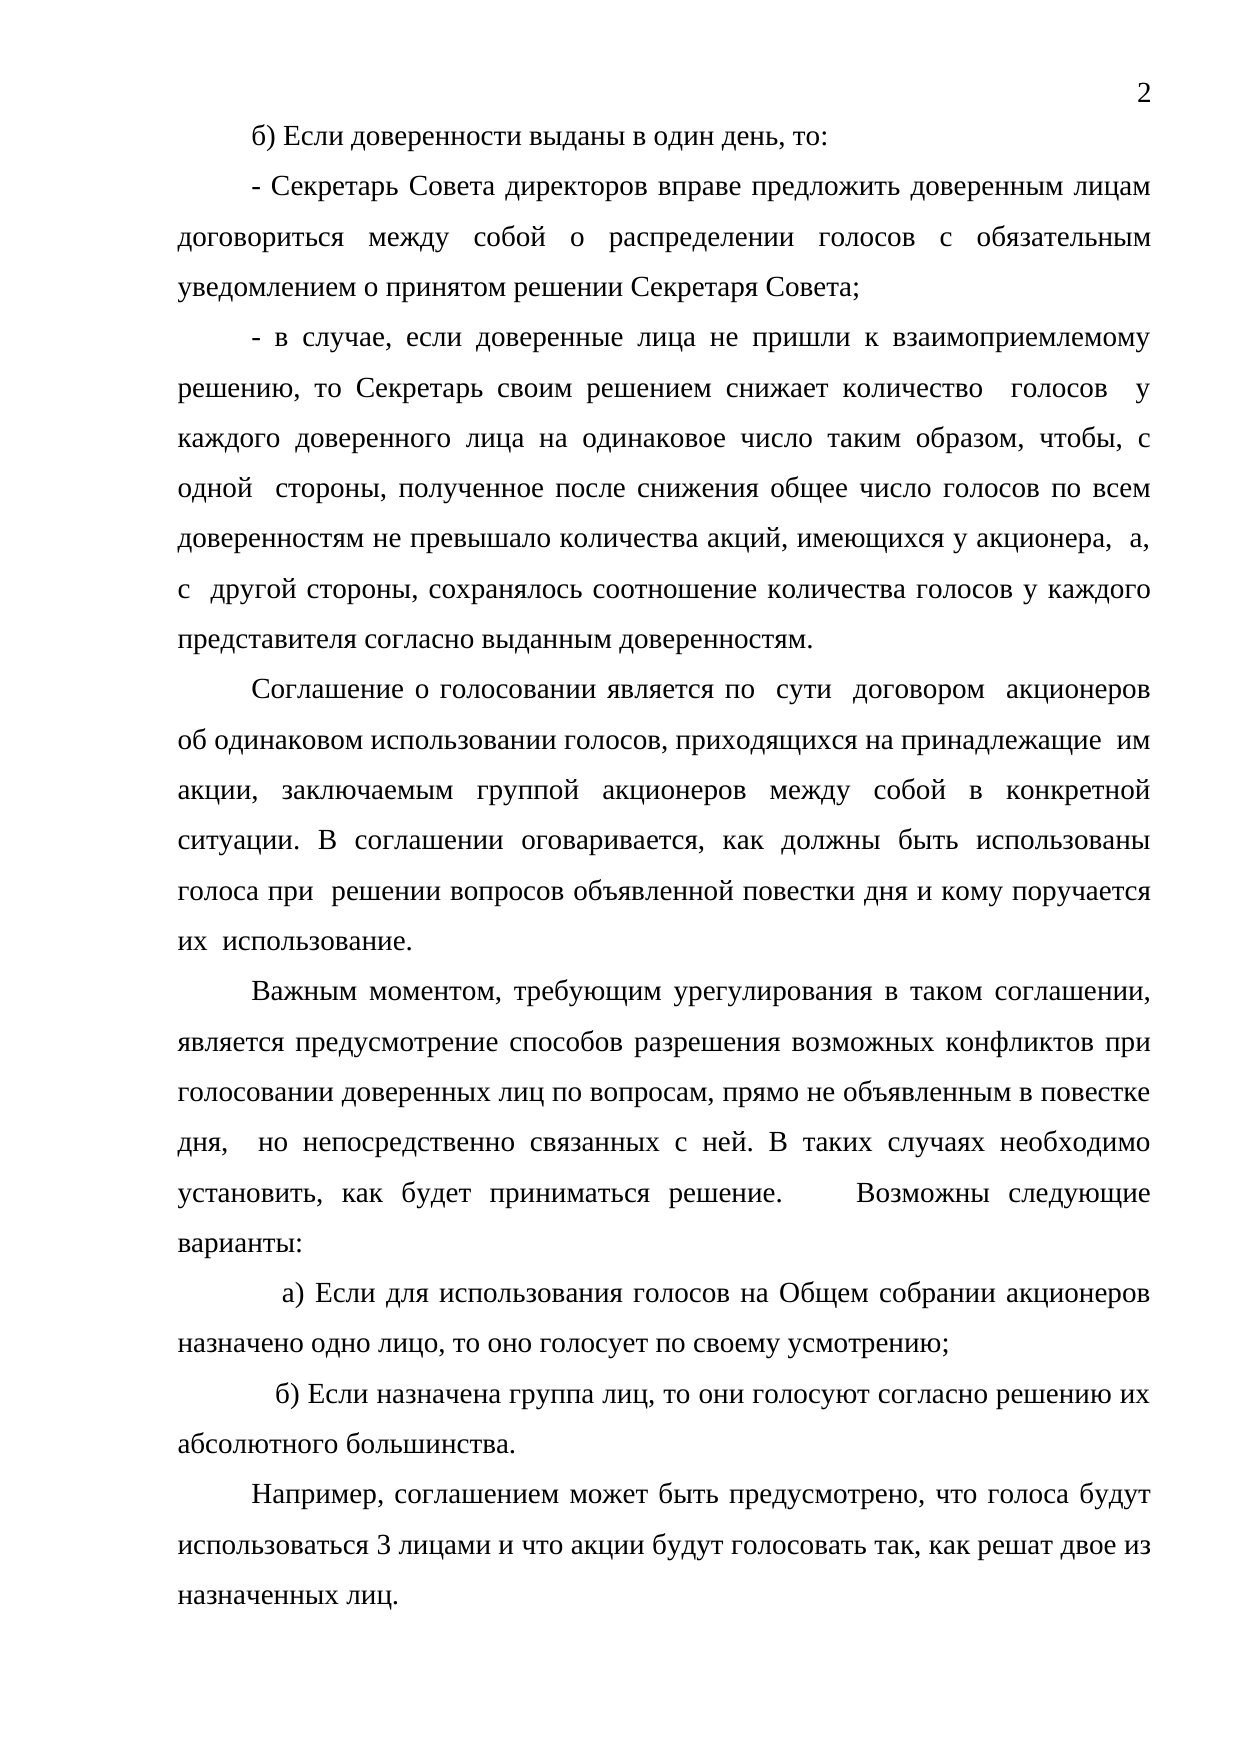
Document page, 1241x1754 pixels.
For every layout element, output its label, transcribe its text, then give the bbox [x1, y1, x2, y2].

text б) Если доверенности выданы в один день, то: [177, 118, 1152, 152]
text а) Если для использования голосов на Общем собрании акционеров назначено одно лицо, то оно голосует по своему усмотрению; [177, 1275, 1152, 1359]
text Например, соглашением может быть предусмотрено, что голоса будут использоваться 3 лицами и что акции будут голосовать так, как решат двое из назначенных лиц. [177, 1477, 1152, 1611]
text Соглашение о голосовании является по сути договором акционеров об одинаковом использовании голосов, приходящихся на принадлежащие им акции, заключаемым группой акционеров между собой в конкретной ситуации. В соглашении оговаривается, как должны быть использованы голоса при решении вопросов объявленной повестки дня и кому поручается их использование. [177, 672, 1152, 957]
text - в случае, если доверенные лица не пришли к взаимоприемлемому решению, то Секретарь своим решением снижает количество голосов у каждого доверенного лица на одинаковое число таким образом, чтобы, с одной стороны, полученное после снижения общее число голосов по всем доверенностям не превышало количества акций, имеющихся у акционера, а, с другой стороны, сохранялось соотношение количества голосов у каждого представителя согласно выданным доверенностям. [177, 319, 1152, 655]
text - Секретарь Совета директоров вправе предложить доверенным лицам договориться между собой о распределении голосов с обязательным уведомлением о принятом решении Секретаря Совета; [177, 168, 1152, 303]
text Важным моментом, требующим урегулирования в таком соглашении, является предусмотрение способов разрешения возможных конфликтов при голосовании доверенных лиц по вопросам, прямо не объявленным в повестке дня, но непосредственно связанных с ней. В таких случаях необходимо установить, как будет приниматься решение. Возможны следующие варианты: [177, 973, 1152, 1258]
text б) Если назначена группа лиц, то они голосуют согласно решению их абсолютного большинства. [177, 1376, 1152, 1460]
